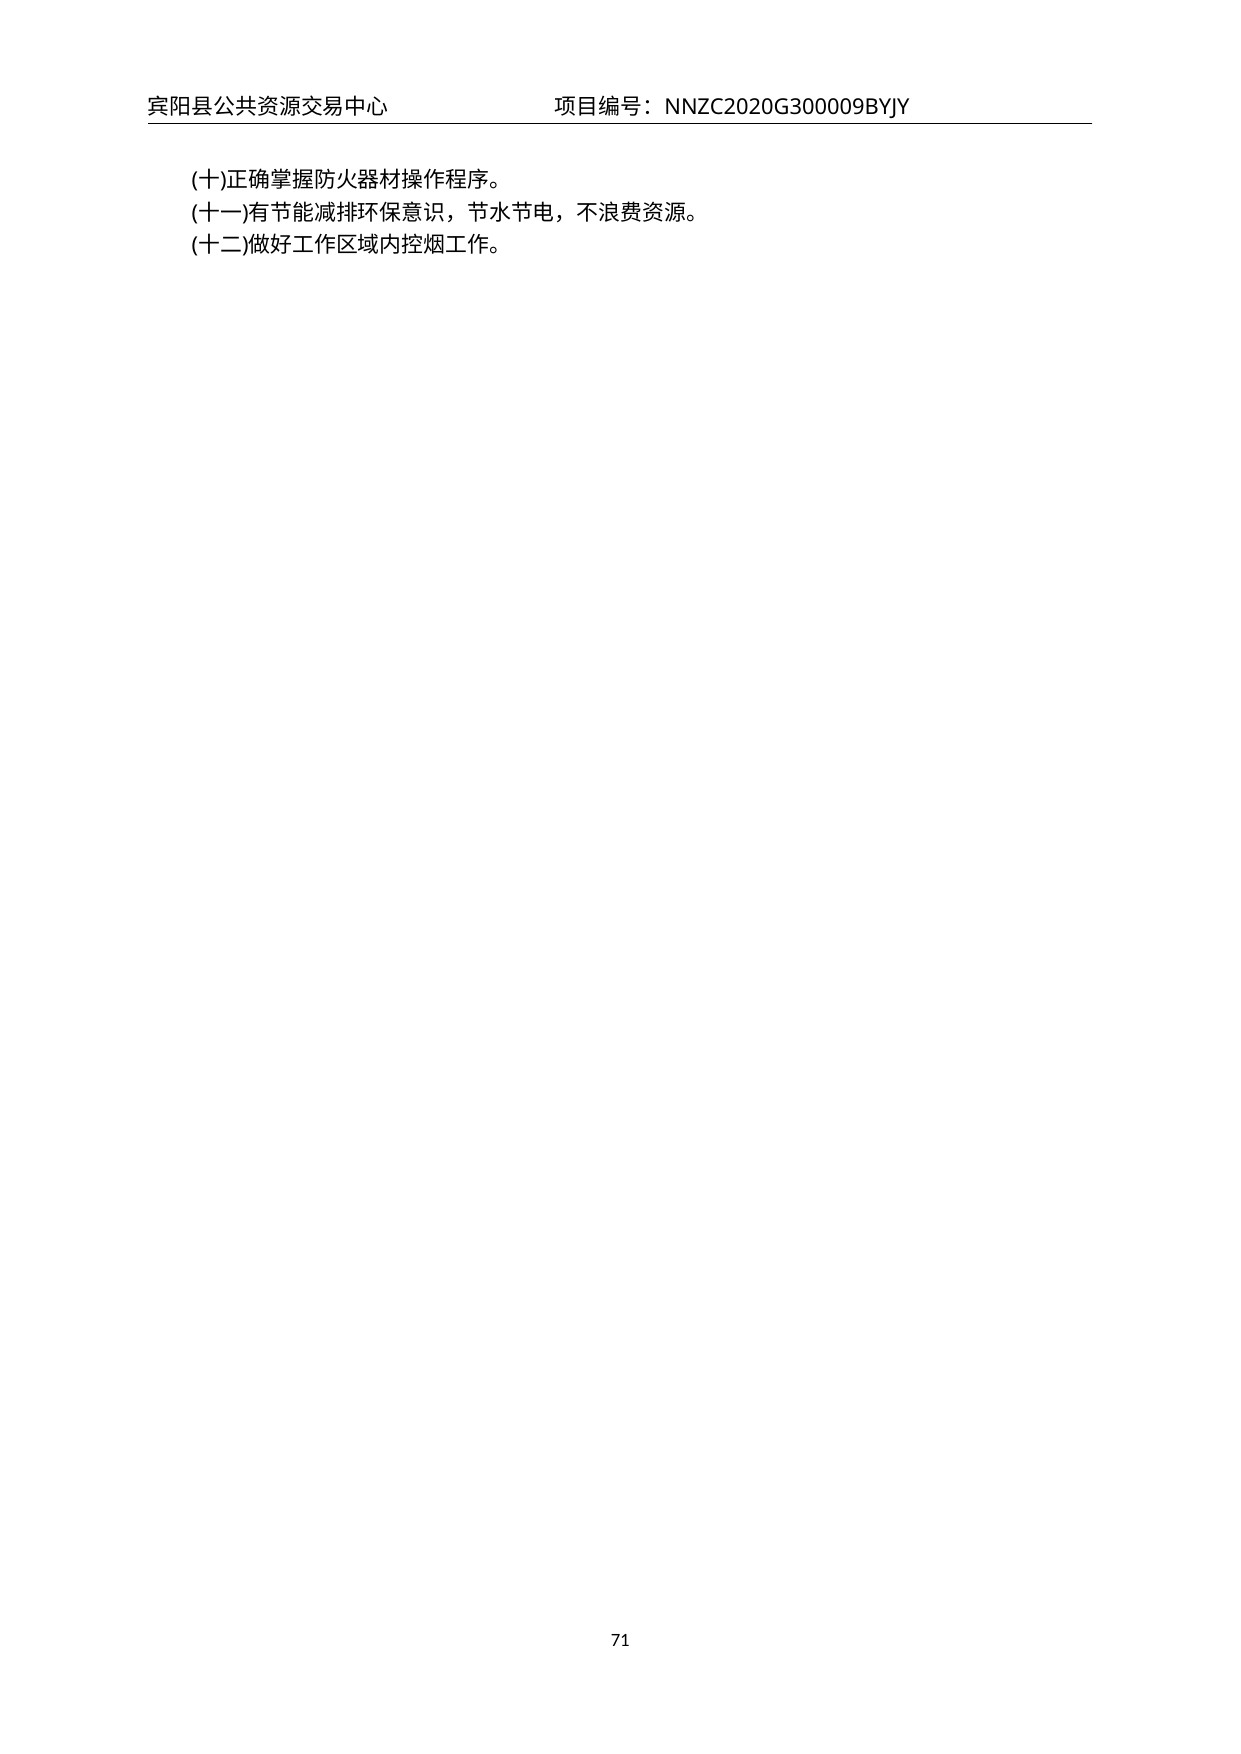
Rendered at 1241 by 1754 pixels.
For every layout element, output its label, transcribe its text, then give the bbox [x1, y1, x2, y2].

text (十二)做好工作区域内控烟工作。 [148, 227, 1092, 259]
text (十)正确掌握防火器材操作程序。 [148, 162, 1092, 194]
text (十一)有节能减排环保意识，节水节电，不浪费资源。 [148, 194, 1092, 227]
